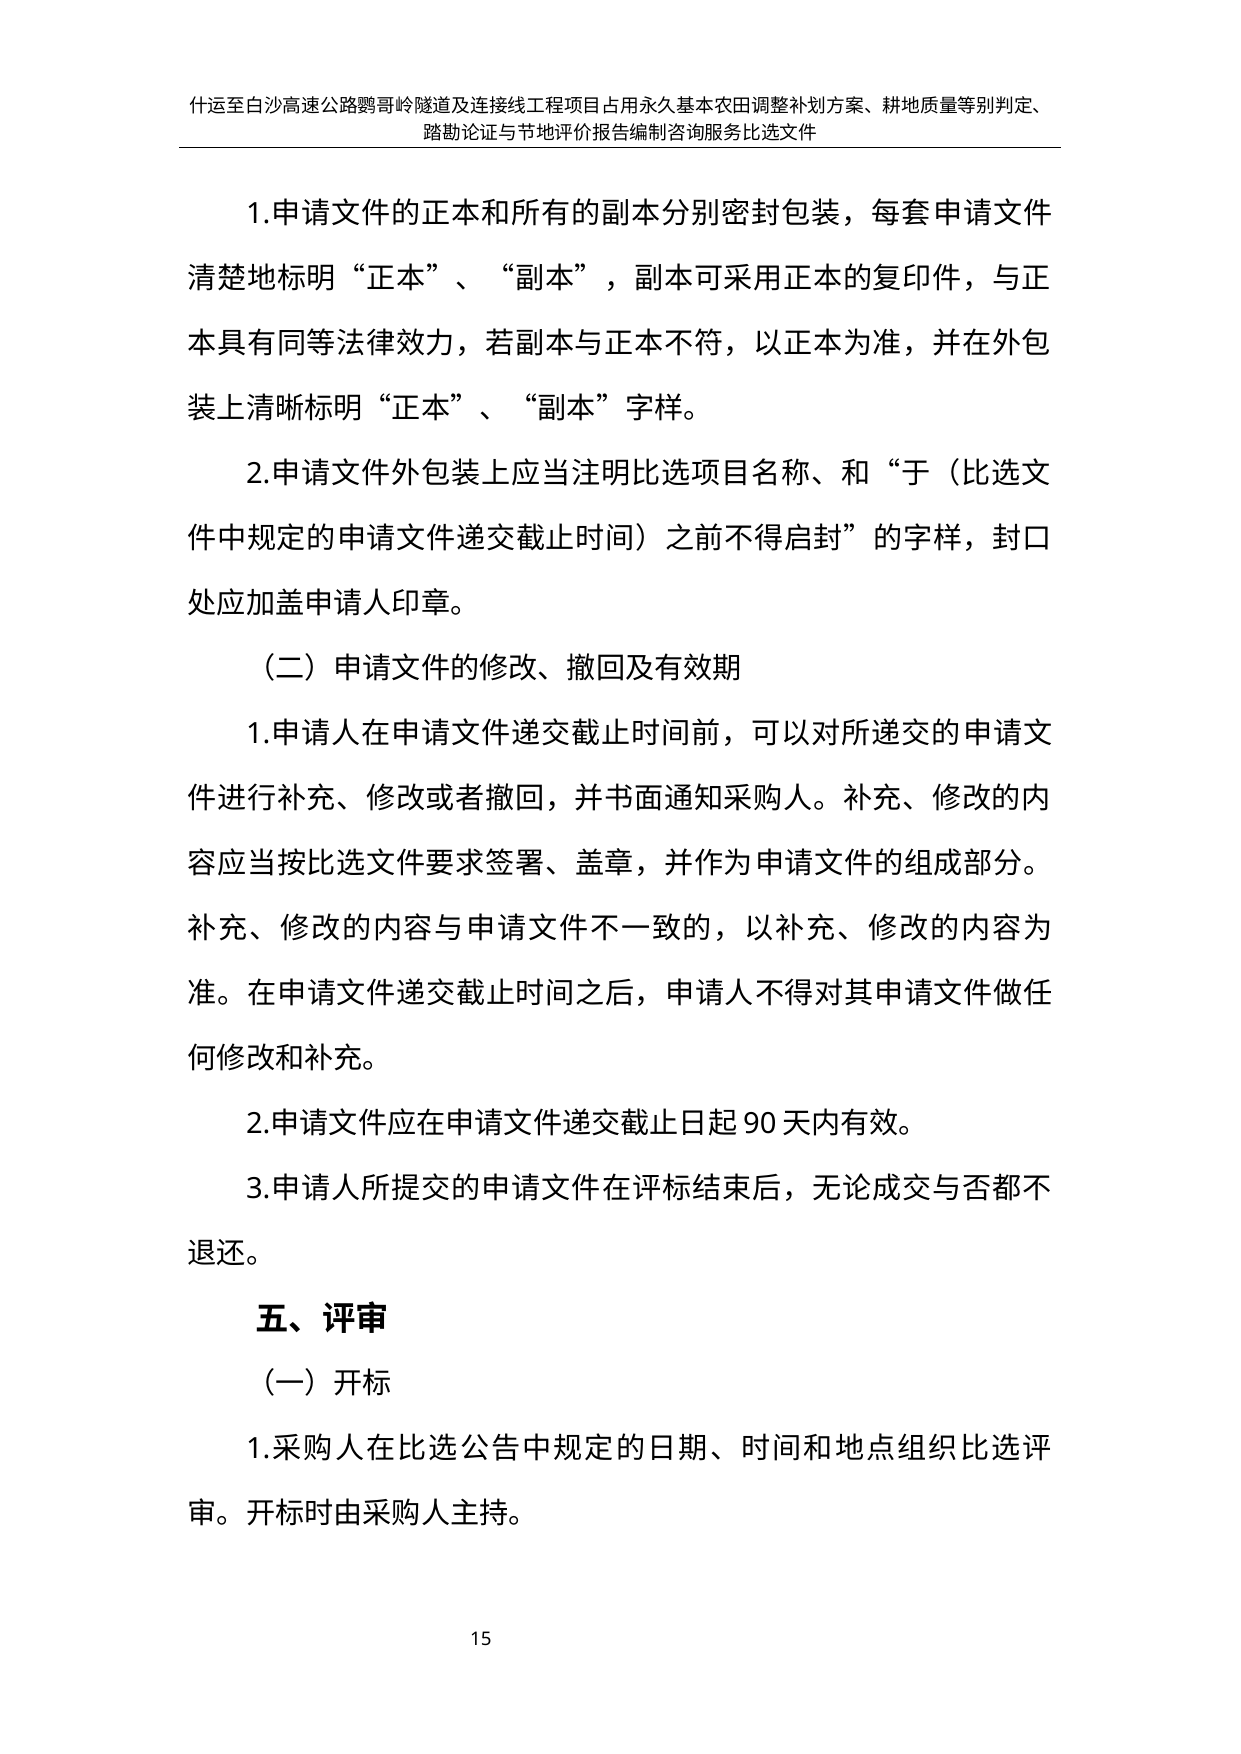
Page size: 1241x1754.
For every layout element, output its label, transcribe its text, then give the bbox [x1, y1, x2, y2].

text 2.申请文件应在申请文件递交截止日起90天内有效。 [187, 1088, 1053, 1153]
text 五、评审 [187, 1283, 1053, 1348]
text 1.申请人在申请文件递交截止时间前，可以对所递交的申请文件进行补充、修改或者撤回，并书面通知采购人。补充、修改的内容应当按比选文件要求签署、盖章，并作为申请文件的组成部分。补充、修改的内容与申请文件不一致的，以补充、修改的内容为准。在申请文件递交截止时间之后，申请人不得对其申请文件做任何修改和补充。 [187, 698, 1053, 1088]
text （一）开标 [187, 1348, 1053, 1413]
text 3.申请人所提交的申请文件在评标结束后，无论成交与否都不退还。 [187, 1153, 1053, 1283]
text 1.采购人在比选公告中规定的日期、时间和地点组织比选评审。开标时由采购人主持。 [187, 1413, 1053, 1543]
text （二）申请文件的修改、撤回及有效期 [187, 633, 1053, 698]
text 2.申请文件外包装上应当注明比选项目名称、和“于（比选文件中规定的申请文件递交截止时间）之前不得启封”的字样，封口处应加盖申请人印章。 [187, 438, 1053, 633]
text 1.申请文件的正本和所有的副本分别密封包装，每套申请文件清楚地标明“正本”、“副本”，副本可采用正本的复印件，与正本具有同等法律效力，若副本与正本不符，以正本为准，并在外包装上清晰标明“正本”、“副本”字样。 [187, 178, 1053, 438]
